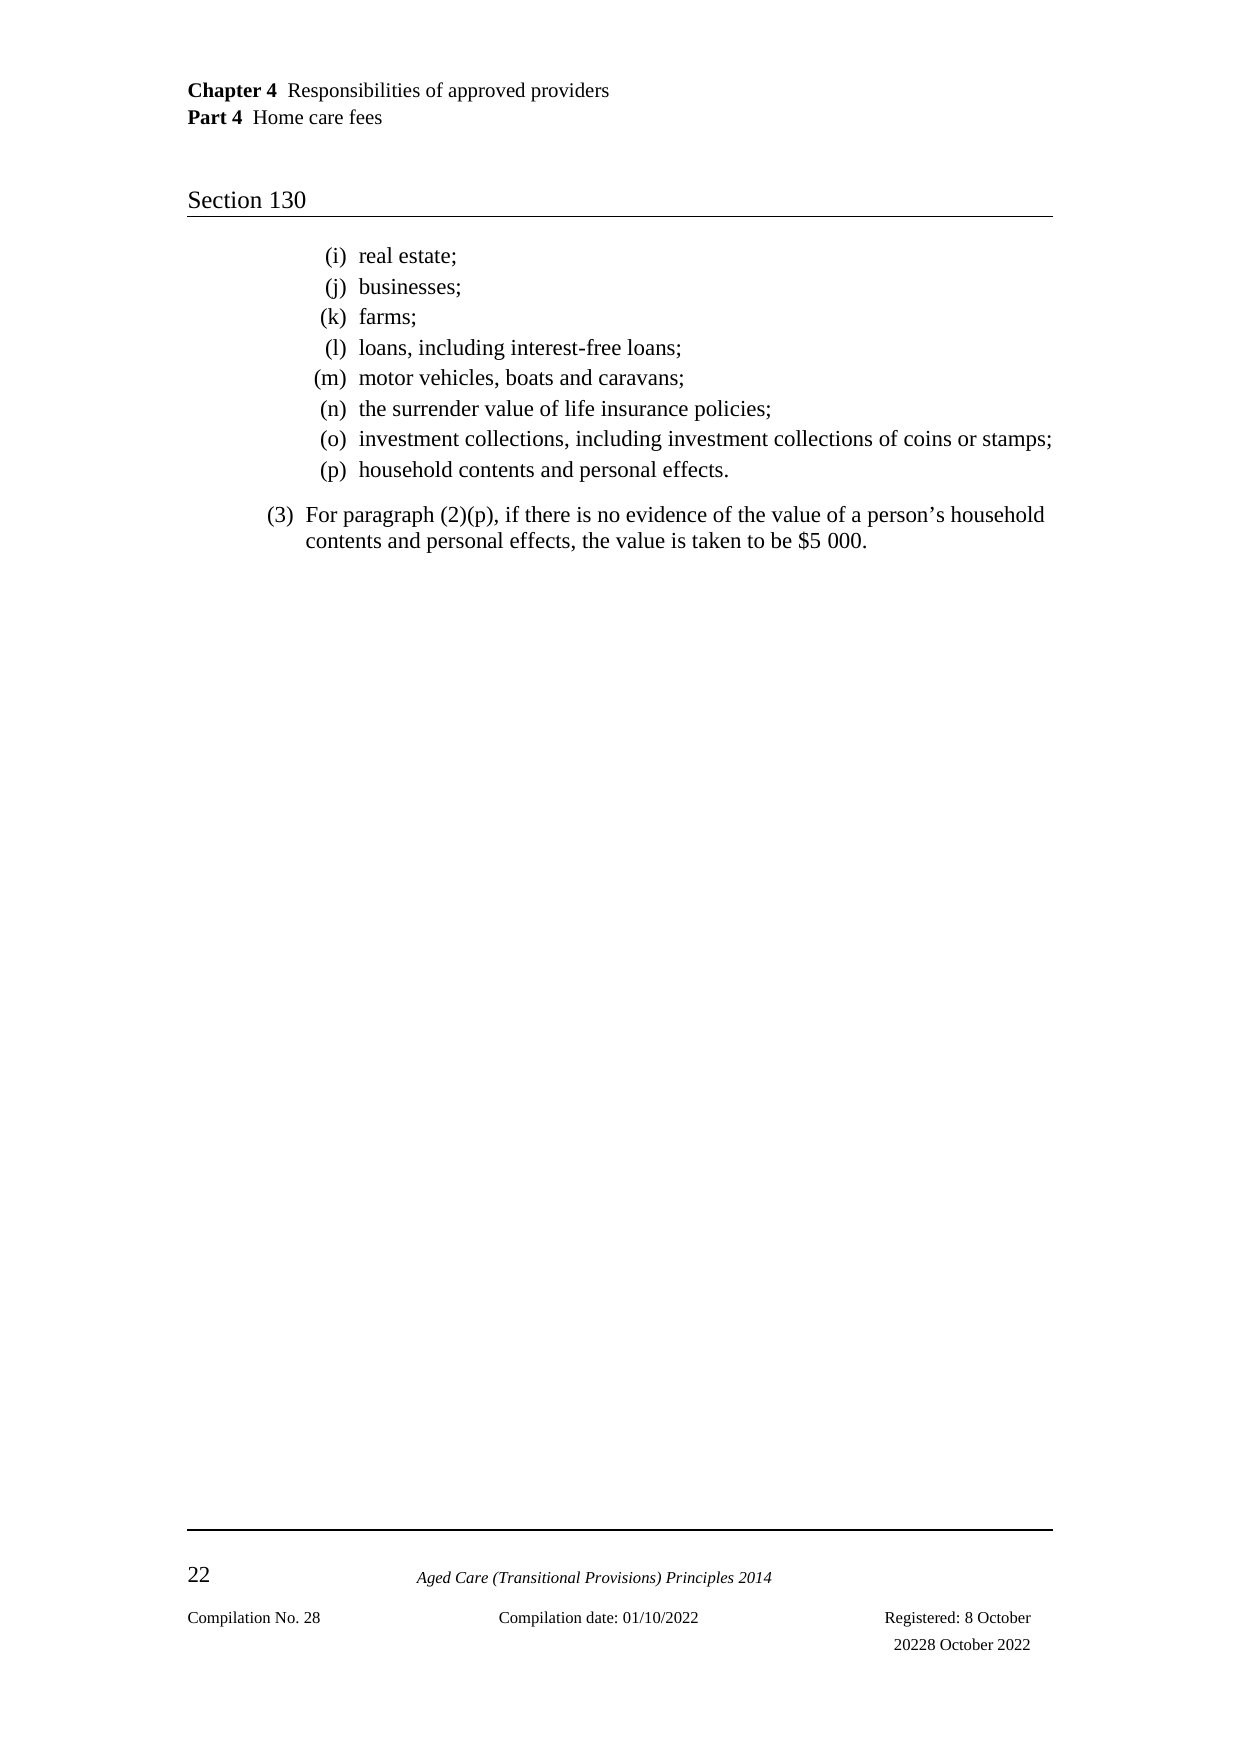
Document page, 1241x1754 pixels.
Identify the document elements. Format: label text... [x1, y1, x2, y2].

text (m) motor vehicles, boats and caravans; [187, 364, 1053, 391]
text (n) the surrender value of life insurance policies; [187, 395, 1053, 421]
text (l) loans, including interest-free loans; [187, 334, 1053, 360]
text (j) businesses; [187, 273, 1053, 299]
text (p) household contents and personal effects. [187, 456, 1053, 482]
text (3) For paragraph (2)(p), if there is no evidence of the value of a person’s household contents and personal effects, the value is taken to be $5 000. [187, 501, 1053, 554]
text (k) farms; [187, 303, 1053, 329]
text (o) investment collections, including investment collections of coins or stamps; [187, 425, 1053, 452]
text (i) real estate; [187, 242, 1053, 268]
